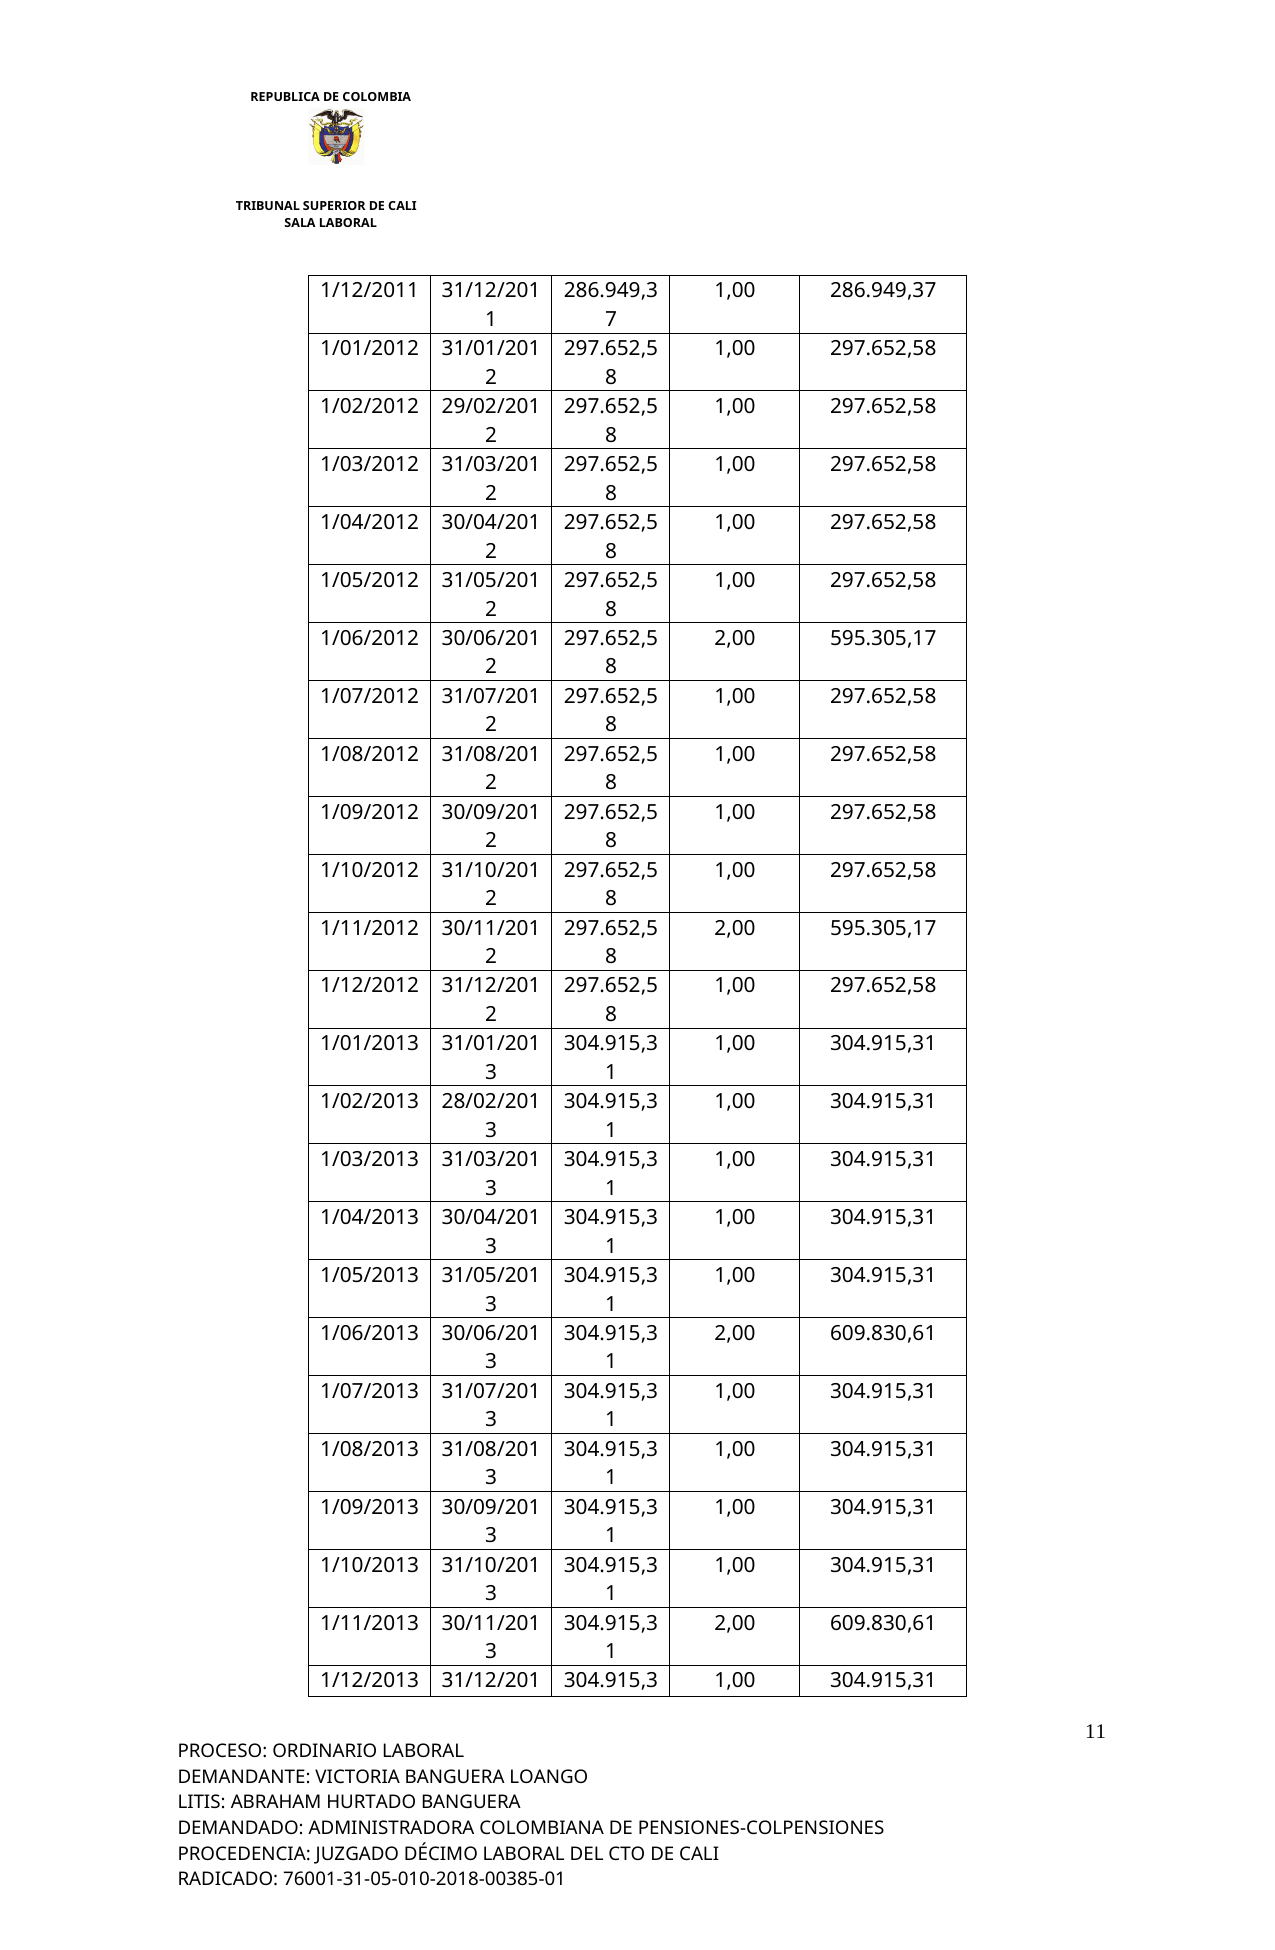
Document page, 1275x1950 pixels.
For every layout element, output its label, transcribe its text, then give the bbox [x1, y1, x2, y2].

table_cell 1,00 [670, 1492, 799, 1549]
table_cell 595.305,17 [800, 913, 966, 969]
table_cell 1/04/2012 [309, 507, 430, 564]
table_cell 297.652,58 [552, 334, 669, 390]
table_cell 595.305,17 [800, 623, 966, 680]
table_cell 297.652,58 [552, 855, 669, 912]
table_cell 2,00 [670, 623, 799, 680]
table_cell 31/03/2012 [431, 449, 551, 506]
table_cell 31/03/2013 [431, 1144, 551, 1201]
table_cell 1/08/2013 [309, 1434, 430, 1491]
table_cell 304.915,31 [800, 1202, 966, 1259]
table_cell 1/07/2012 [309, 681, 430, 738]
table_cell 1,00 [670, 971, 799, 1027]
table_cell 1/01/2012 [309, 334, 430, 390]
table_cell 1,00 [670, 855, 799, 912]
table_cell 1/06/2013 [309, 1318, 430, 1375]
table_cell 1/09/2013 [309, 1492, 430, 1549]
table_cell 297.652,58 [800, 565, 966, 622]
table_cell 31/01/2013 [431, 1029, 551, 1085]
table_cell 1/12/2012 [309, 971, 430, 1027]
table_cell 30/11/2012 [431, 913, 551, 969]
table_cell 297.652,58 [552, 681, 669, 738]
table_cell 1,00 [670, 334, 799, 390]
table_cell 609.830,61 [800, 1608, 966, 1664]
table_cell 1,00 [670, 1086, 799, 1143]
table_cell 1/10/2013 [309, 1550, 430, 1607]
table_cell 1,00 [670, 507, 799, 564]
table_cell 1/10/2012 [309, 855, 430, 912]
table_cell 297.652,58 [552, 449, 669, 506]
table_cell 609.830,61 [800, 1318, 966, 1375]
table_cell 31/05/2012 [431, 565, 551, 622]
table_cell 1/07/2013 [309, 1376, 430, 1433]
table_cell 1/03/2012 [309, 449, 430, 506]
table_cell 31/12/2013 [431, 1666, 551, 1696]
table_cell 1/04/2013 [309, 1202, 430, 1259]
table_cell 1/11/2012 [309, 913, 430, 969]
table_cell 304.915,31 [800, 1666, 966, 1696]
table_cell 1/09/2012 [309, 797, 430, 854]
table_cell 297.652,58 [552, 797, 669, 854]
table_cell 304.915,31 [800, 1550, 966, 1607]
table_cell 31/10/2013 [431, 1550, 551, 1607]
table_cell 1/05/2013 [309, 1260, 430, 1317]
table_cell 1/11/2013 [309, 1608, 430, 1664]
table_cell 304.915,31 [800, 1492, 966, 1549]
table_cell 31/01/2012 [431, 334, 551, 390]
table_cell 1,00 [670, 1666, 799, 1696]
table_cell 31/08/2012 [431, 739, 551, 796]
table_cell 1,00 [670, 1550, 799, 1607]
table_cell 297.652,58 [800, 971, 966, 1027]
table_cell 304.915,31 [552, 1318, 669, 1375]
table_cell 304.915,31 [800, 1376, 966, 1433]
table_cell 304.915,31 [800, 1260, 966, 1317]
table_cell 1,00 [670, 1029, 799, 1085]
table_cell 297.652,58 [552, 565, 669, 622]
table_cell 1/01/2013 [309, 1029, 430, 1085]
table_cell 297.652,58 [800, 334, 966, 390]
table_cell 31/07/2012 [431, 681, 551, 738]
table_cell 297.652,58 [800, 391, 966, 448]
table_cell 2,00 [670, 913, 799, 969]
table_cell 30/06/2012 [431, 623, 551, 680]
table_cell 304.915,31 [552, 1492, 669, 1549]
table_cell 1,00 [670, 565, 799, 622]
table_cell 286.949,37 [800, 276, 966, 332]
table_cell 1/12/2011 [309, 276, 430, 332]
table_cell 30/11/2013 [431, 1608, 551, 1664]
table_cell 1,00 [670, 1144, 799, 1201]
table_cell 304.915,31 [552, 1608, 669, 1664]
table_cell 1/08/2012 [309, 739, 430, 796]
table_cell 304.915,31 [800, 1434, 966, 1491]
table_cell 304.915,31 [552, 1144, 669, 1201]
table_cell 304.915,31 [552, 1202, 669, 1259]
table_cell 297.652,58 [800, 507, 966, 564]
table_cell 1/02/2013 [309, 1086, 430, 1143]
table_cell 1/02/2012 [309, 391, 430, 448]
table_cell 31/12/2011 [431, 276, 551, 332]
table_cell 297.652,58 [800, 739, 966, 796]
table_cell 304.915,31 [552, 1376, 669, 1433]
table_cell 31/10/2012 [431, 855, 551, 912]
table_cell 297.652,58 [800, 681, 966, 738]
table_cell 286.949,37 [552, 276, 669, 332]
table_cell 1,00 [670, 681, 799, 738]
table_cell 1/03/2013 [309, 1144, 430, 1201]
table_cell 304.915,31 [800, 1086, 966, 1143]
table_cell 304.915,31 [552, 1666, 669, 1696]
table_cell 30/09/2012 [431, 797, 551, 854]
table_cell 31/07/2013 [431, 1376, 551, 1433]
table_cell 304.915,31 [552, 1260, 669, 1317]
table_cell 1,00 [670, 276, 799, 332]
table_cell 31/12/2012 [431, 971, 551, 1027]
table_cell 297.652,58 [800, 449, 966, 506]
table_cell 1/05/2012 [309, 565, 430, 622]
table_cell 1,00 [670, 739, 799, 796]
table_cell 304.915,31 [552, 1086, 669, 1143]
table_cell 31/08/2013 [431, 1434, 551, 1491]
table_cell 30/04/2012 [431, 507, 551, 564]
table_cell 1,00 [670, 1202, 799, 1259]
table_cell 297.652,58 [552, 913, 669, 969]
table_cell 1,00 [670, 391, 799, 448]
table_cell 1,00 [670, 797, 799, 854]
table_cell 304.915,31 [800, 1029, 966, 1085]
table_cell 297.652,58 [800, 797, 966, 854]
table_cell 297.652,58 [552, 507, 669, 564]
table_cell 2,00 [670, 1318, 799, 1375]
table_cell 30/09/2013 [431, 1492, 551, 1549]
picture [308, 108, 365, 165]
table_cell 297.652,58 [552, 391, 669, 448]
table_cell 2,00 [670, 1608, 799, 1664]
table_cell 1/06/2012 [309, 623, 430, 680]
table_cell 1,00 [670, 1376, 799, 1433]
table_cell 1/12/2013 [309, 1666, 430, 1696]
table_cell 29/02/2012 [431, 391, 551, 448]
table_cell 1,00 [670, 1260, 799, 1317]
table_cell 304.915,31 [552, 1029, 669, 1085]
table_cell 297.652,58 [552, 971, 669, 1027]
table_cell 28/02/2013 [431, 1086, 551, 1143]
table_cell 297.652,58 [800, 855, 966, 912]
table_cell 1,00 [670, 449, 799, 506]
table_cell 30/04/2013 [431, 1202, 551, 1259]
table_cell 304.915,31 [552, 1550, 669, 1607]
table_cell 304.915,31 [800, 1144, 966, 1201]
table_cell 30/06/2013 [431, 1318, 551, 1375]
table_cell 304.915,31 [552, 1434, 669, 1491]
table_cell 1,00 [670, 1434, 799, 1491]
table_cell 297.652,58 [552, 623, 669, 680]
table_cell 31/05/2013 [431, 1260, 551, 1317]
table_cell 297.652,58 [552, 739, 669, 796]
